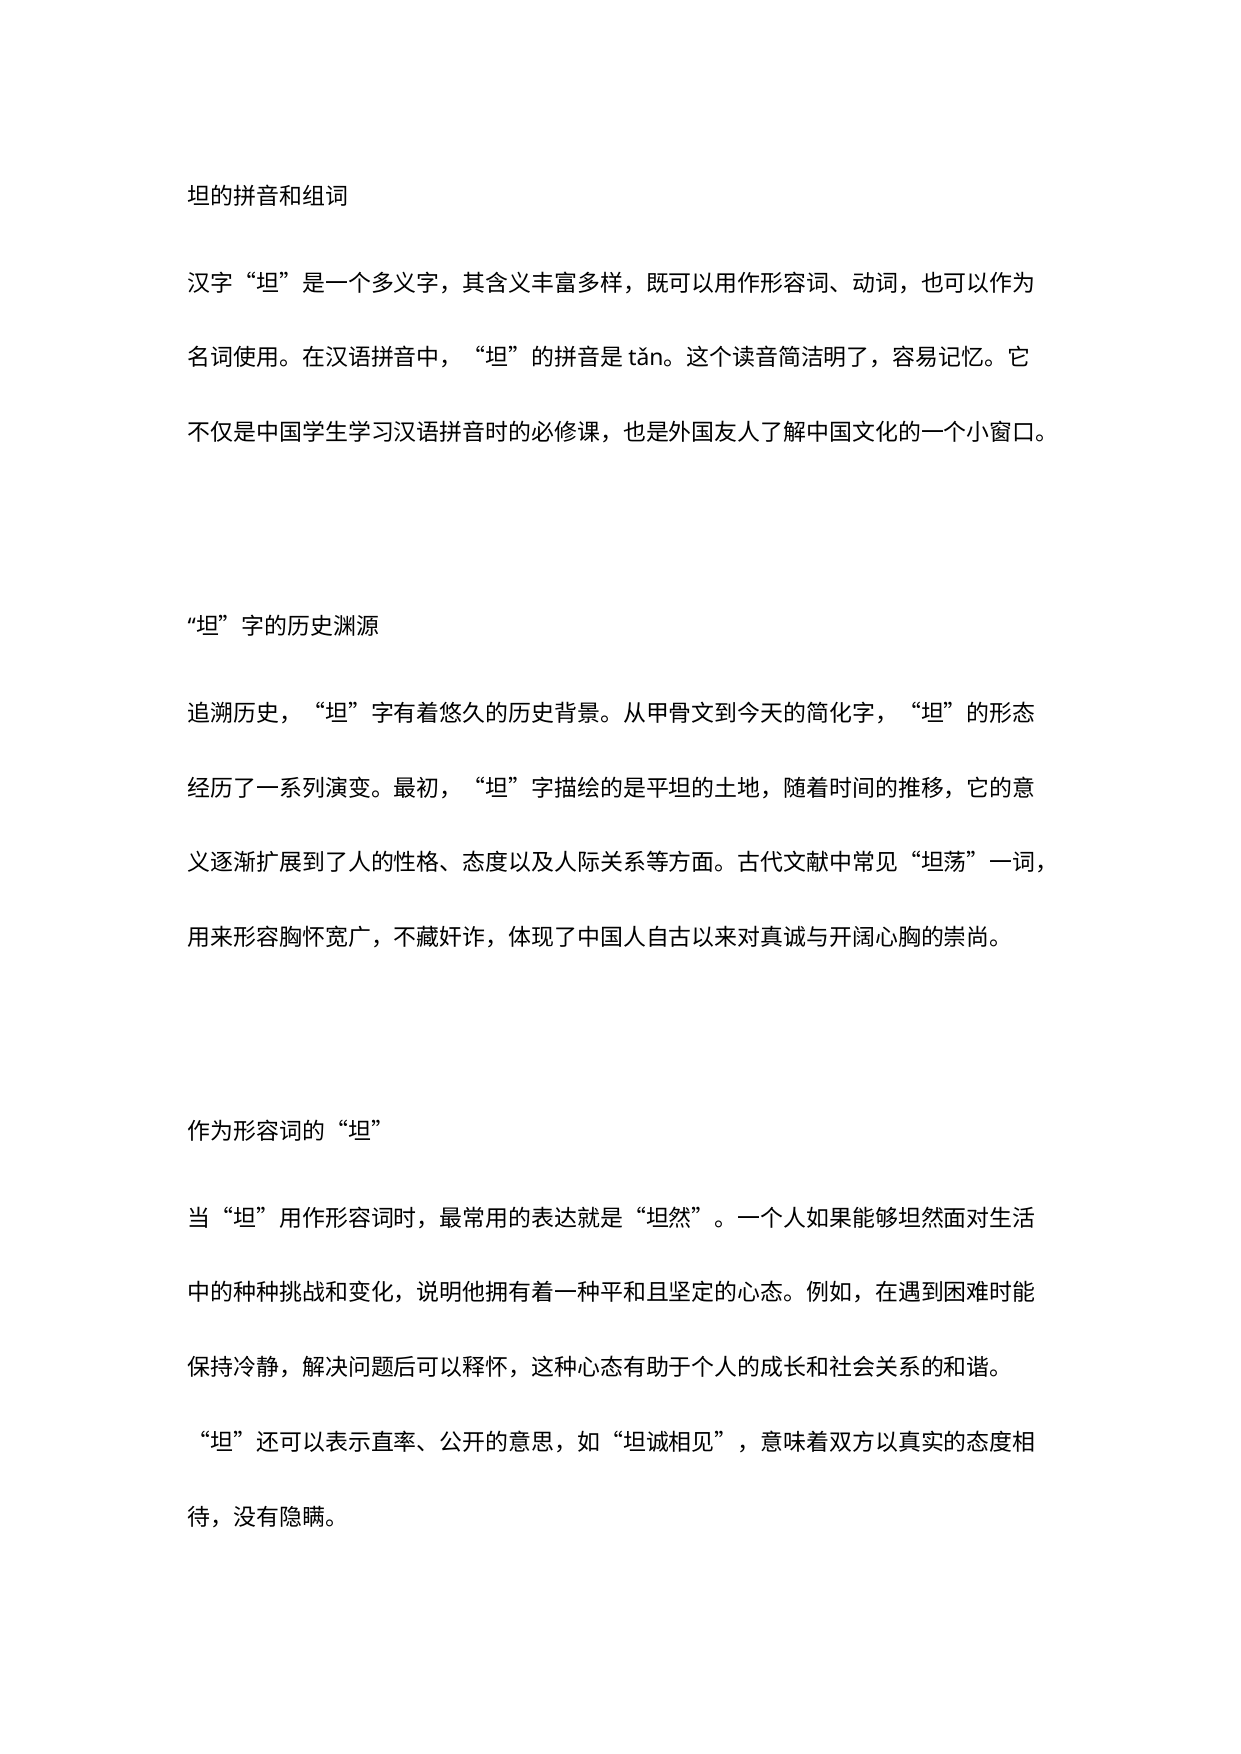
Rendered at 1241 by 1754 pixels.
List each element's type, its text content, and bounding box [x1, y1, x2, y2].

text 当“坦”用作形容词时，最常用的表达就是“坦然”。一个人如果能够坦然面对生活中的种种挑战和变化，说明他拥有着一种平和且坚定的心态。例如，在遇到困难时能保持冷静，解决问题后可以释怀，这种心态有助于个人的成长和社会关系的和谐。“坦”还可以表示直率、公开的意思，如“坦诚相见”，意味着双方以真实的态度相待，没有隐瞒。 [187, 1184, 1053, 1547]
text 作为形容词的“坦” [187, 1097, 1053, 1162]
text 坦的拼音和组词 [187, 162, 1053, 227]
text 追溯历史，“坦”字有着悠久的历史背景。从甲骨文到今天的简化字，“坦”的形态经历了一系列演变。最初，“坦”字描绘的是平坦的土地，随着时间的推移，它的意义逐渐扩展到了人的性格、态度以及人际关系等方面。古代文献中常见“坦荡”一词，用来形容胸怀宽广，不藏奸诈，体现了中国人自古以来对真诚与开阔心胸的崇尚。 [187, 679, 1053, 968]
text “坦”字的历史渊源 [187, 592, 1053, 657]
text 汉字“坦”是一个多义字，其含义丰富多样，既可以用作形容词、动词，也可以作为名词使用。在汉语拼音中，“坦”的拼音是 tǎn。这个读音简洁明了，容易记忆。它不仅是中国学生学习汉语拼音时的必修课，也是外国友人了解中国文化的一个小窗口。 [187, 248, 1053, 463]
